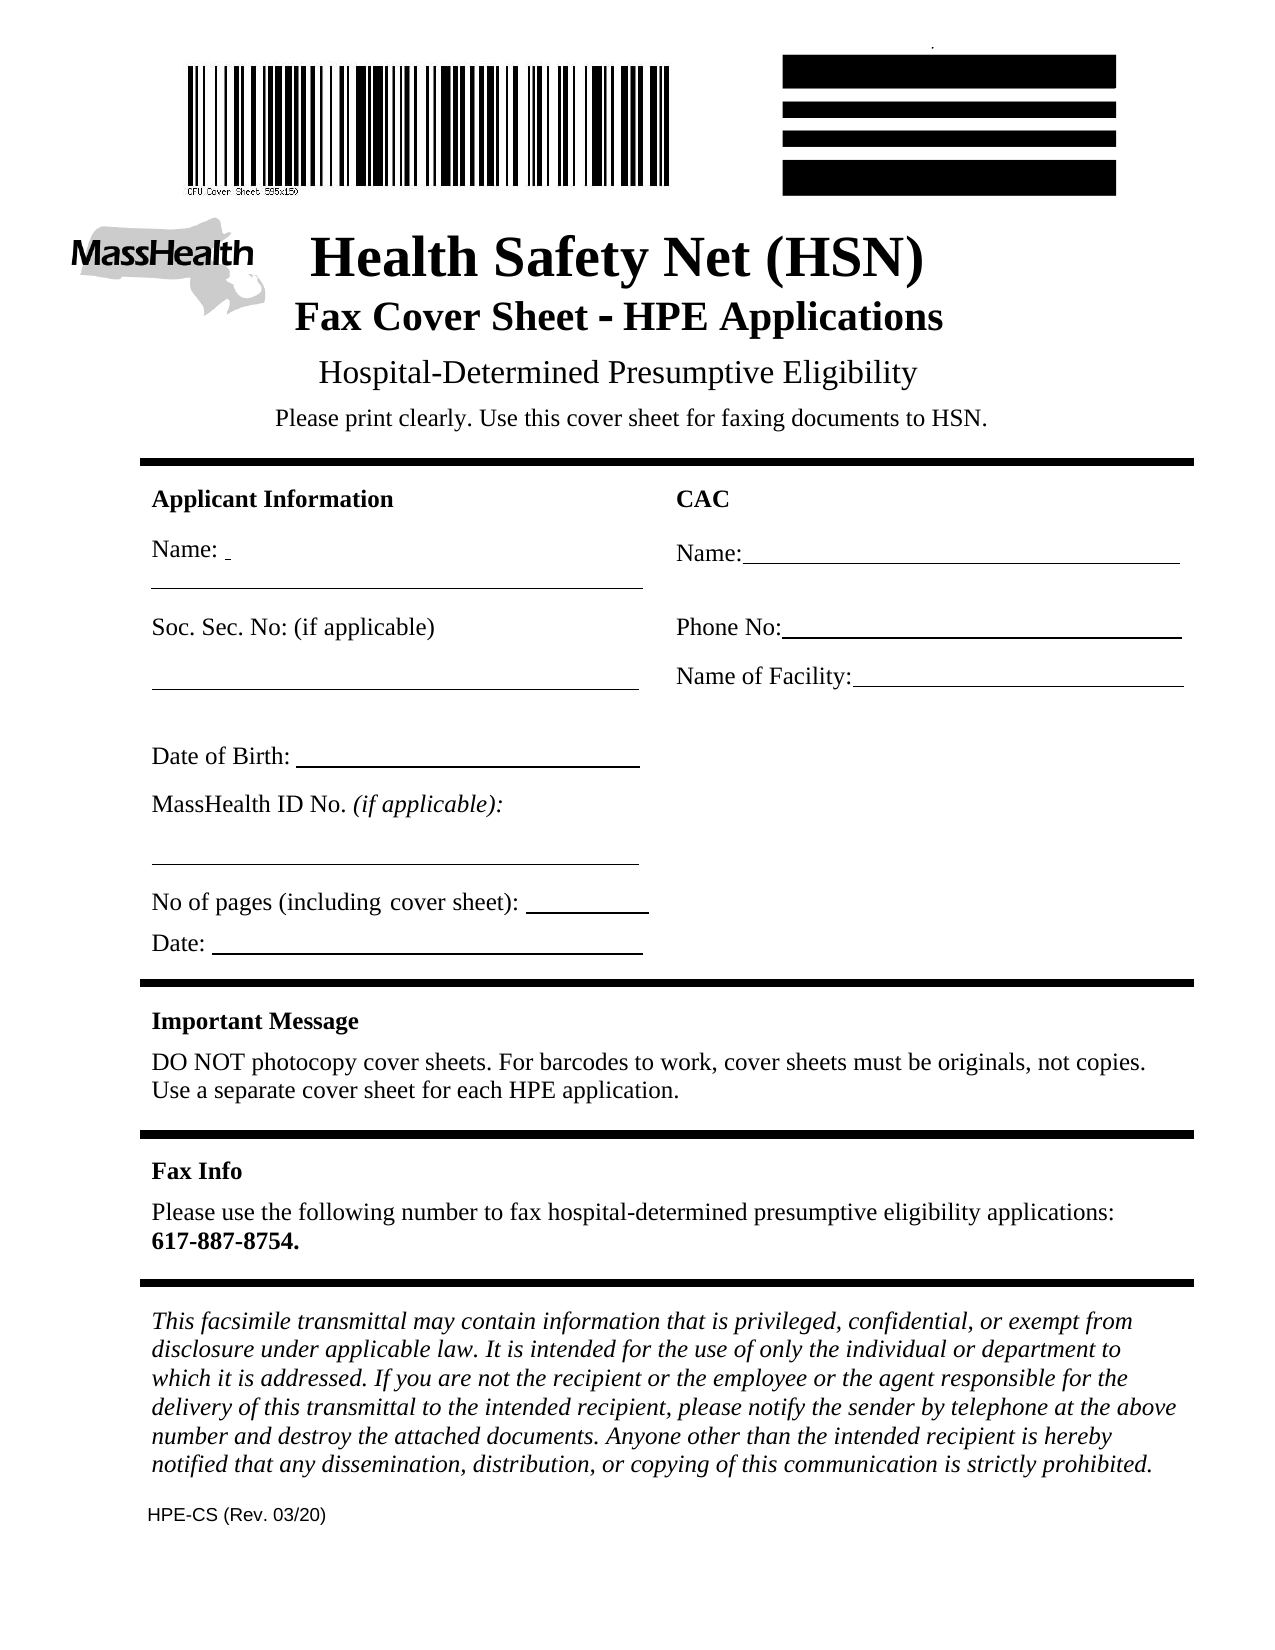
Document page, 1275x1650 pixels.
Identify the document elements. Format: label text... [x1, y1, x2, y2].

text Name: [151, 534, 643, 588]
text DO NOT photocopy cover sheets. For barcodes to work, cover sheets must be originals, not copies. Use a separate cover sheet for each HPE application. [151, 1047, 1148, 1104]
text Name: [676, 538, 1182, 567]
text CAC [676, 484, 1194, 513]
text Hospital-Determined Presumptive Eligibility [246, 352, 990, 391]
text HPE-CS (Rev. 03/20) [147, 1504, 1194, 1525]
text Health Safety Net (HSN) [266, 223, 990, 290]
text Name of Facility: [676, 665, 1194, 689]
picture [782, 47, 1117, 196]
text 617-887-8754. [151, 1226, 1194, 1255]
picture [183, 61, 672, 196]
text Applicant Information [151, 484, 643, 513]
picture [71, 217, 266, 316]
text This facsimile transmittal may contain information that is privileged, confidential, or exempt from disclosure under applicable law. It is intended for the use of only the individual or department to which it is addressed. If you are not the recipient or the employee or the agent responsible for the delivery of this transmittal to the intended recipient, please notify the sender by telephone at the above number and destroy the attached documents. Anyone other than the intended recipient is hereby notified that any dissemination, distribution, or copying of this communication is strictly prohibited. [151, 1306, 1179, 1478]
text Please use the following number to fax hospital-determined presumptive eligibility applications: [151, 1197, 1194, 1225]
text Soc. Sec. No: (if applicable) Phone No: [151, 616, 1194, 640]
text Important Message [151, 1006, 1194, 1034]
text Fax Info [151, 1156, 1194, 1184]
text No of pages (including cover sheet): Date: [151, 887, 645, 957]
text Date of Birth: MassHealth ID No. (if applicable): [151, 741, 640, 817]
text Please print clearly. Use this cover sheet for faxing documents to HSN. [273, 403, 990, 432]
text Fax Cover Sheet  HPE Applications [248, 290, 990, 341]
